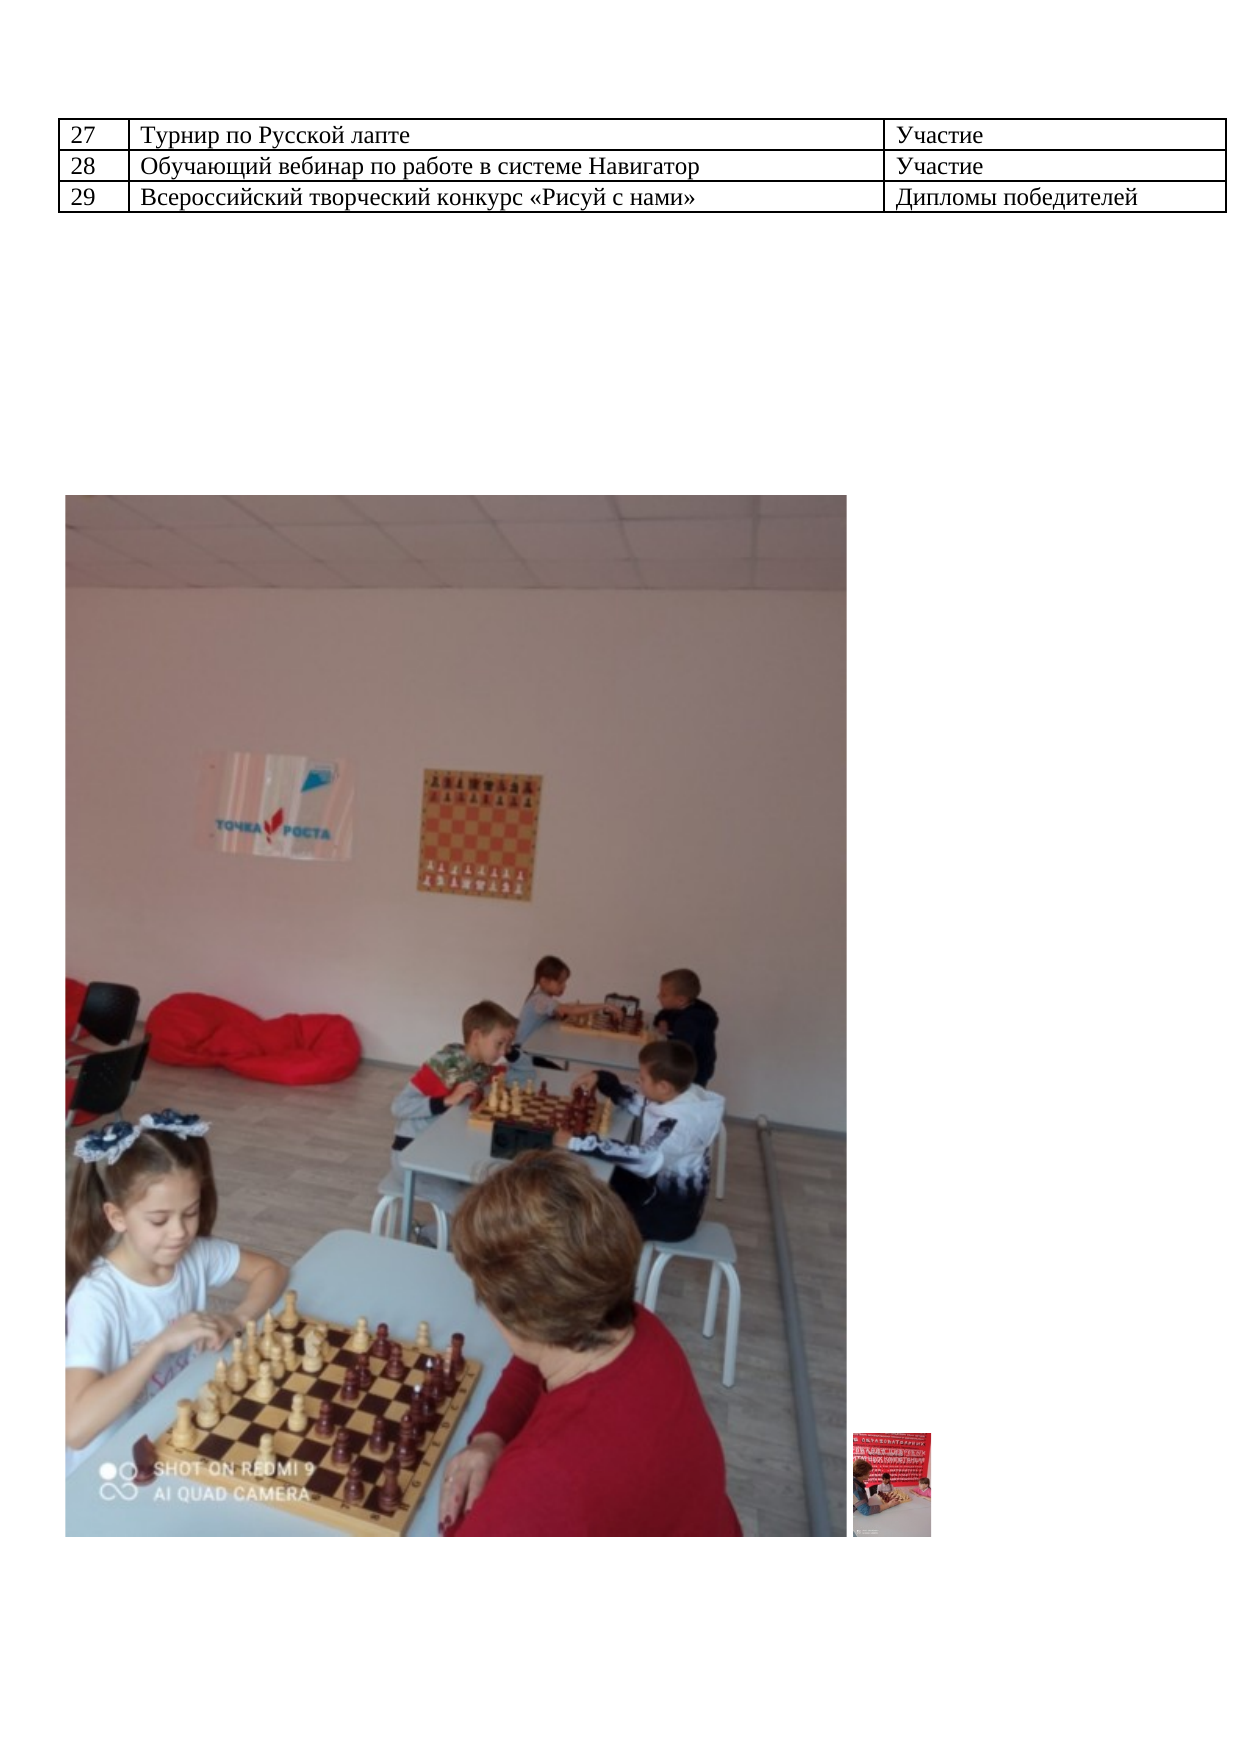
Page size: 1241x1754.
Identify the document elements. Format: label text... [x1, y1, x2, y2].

picture [65, 495, 847, 1537]
table_cell Обучающий вебинар по работе в системе Навигатор [130, 151, 883, 180]
table_cell Турнир по Русской лапте [130, 120, 883, 149]
table_cell Всероссийский творческий конкурс «Рисуй с нами» [130, 182, 883, 211]
table_cell 28 [60, 151, 128, 180]
table_cell 29 [60, 182, 128, 211]
table_cell Участие [885, 120, 1225, 149]
picture [853, 1433, 932, 1537]
table_cell 27 [60, 120, 128, 149]
table_cell Участие [885, 151, 1225, 180]
table_cell Дипломы победителей [885, 182, 1225, 211]
